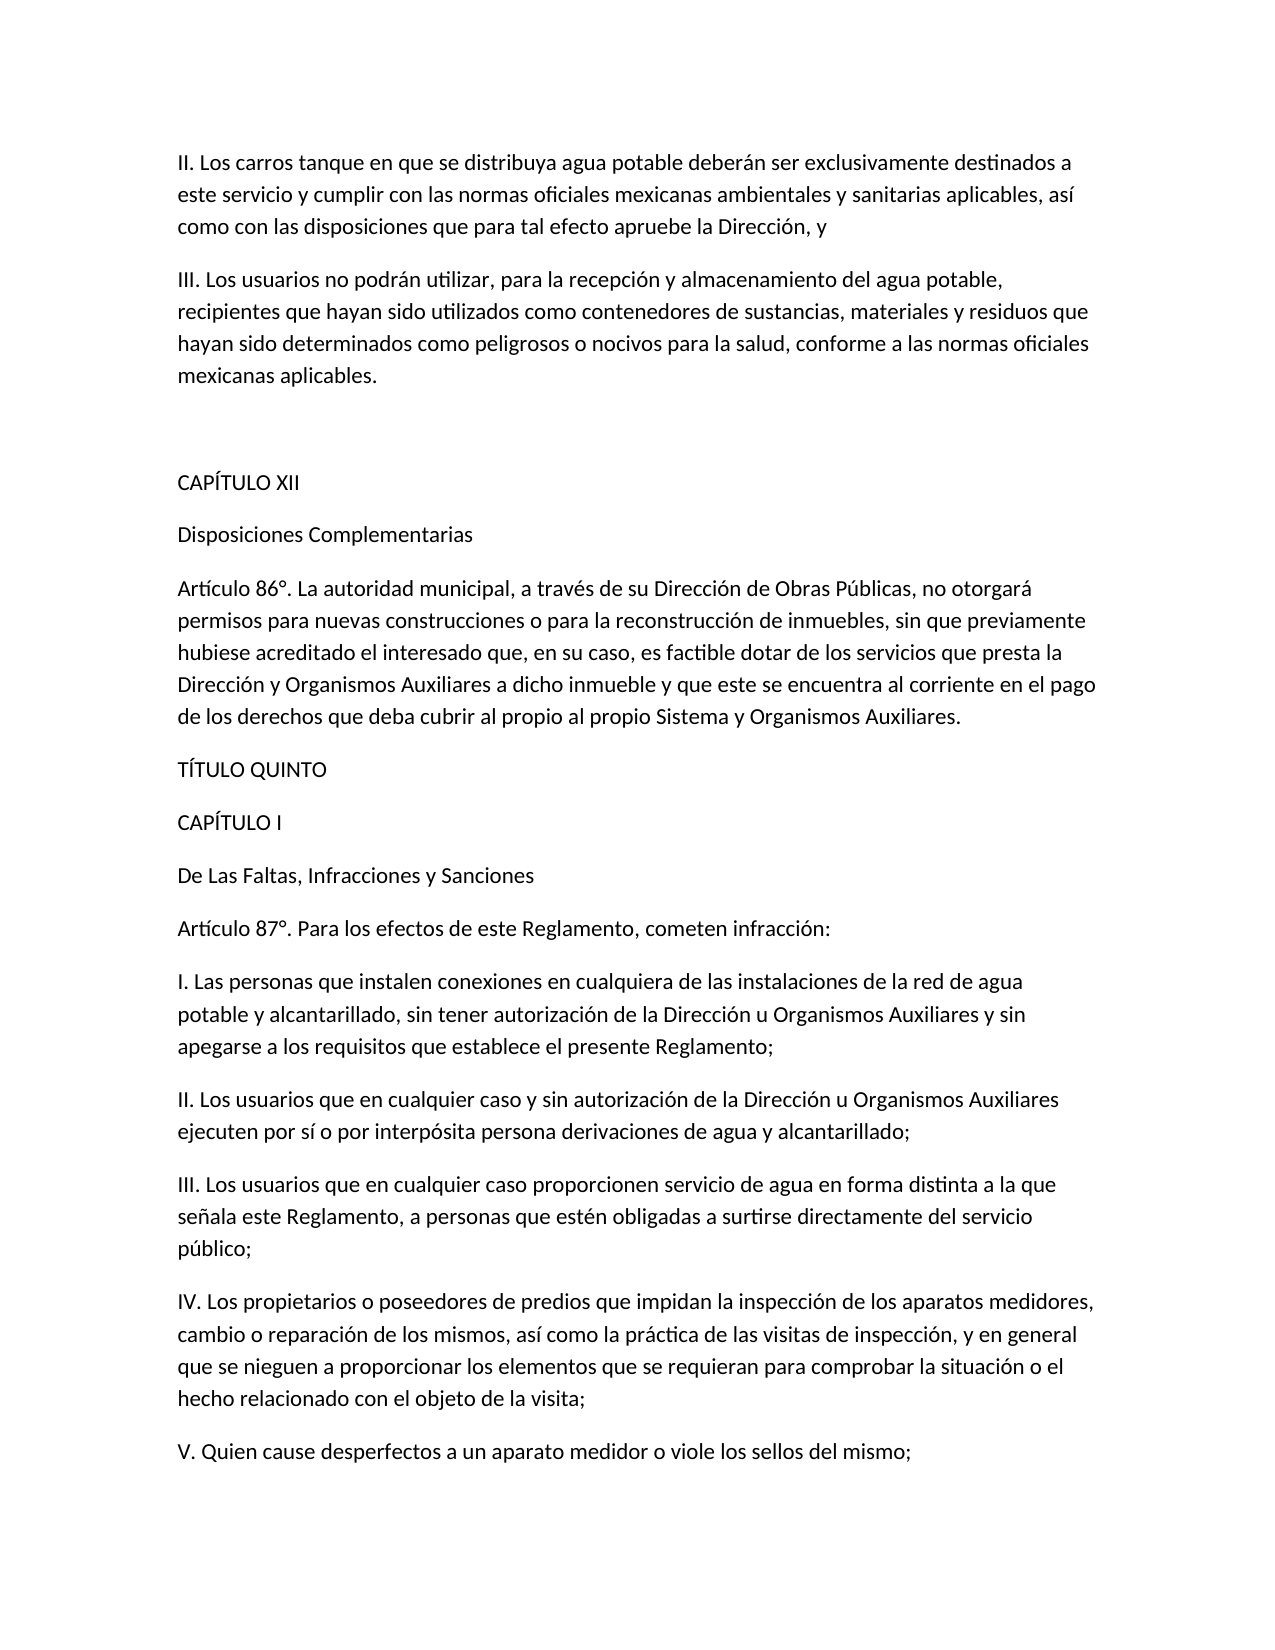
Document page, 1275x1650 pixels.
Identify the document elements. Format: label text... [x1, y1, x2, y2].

text Artículo 86°. La autoridad municipal, a través de su Dirección de Obras Públicas, no otorgará permisos para nuevas construcciones o para la reconstrucción de inmuebles, sin que previamente hubiese acreditado el interesado que, en su caso, es factible dotar de los servicios que presta la Dirección y Organismos Auxiliares a dicho inmueble y que este se encuentra al corriente en el pago de los derechos que deba cubrir al propio al propio Sistema y Organismos Auxiliares. [177, 574, 1098, 730]
text I. Las personas que instalen conexiones en cualquiera de las instalaciones de la red de agua potable y alcantarillado, sin tener autorización de la Dirección u Organismos Auxiliares y sin apegarse a los requisitos que establece el presente Reglamento; [177, 967, 1098, 1060]
text II. Los carros tanque en que se distribuya agua potable deberán ser exclusivamente destinados a este servicio y cumplir con las normas oficiales mexicanas ambientales y sanitarias aplicables, así como con las disposiciones que para tal efecto apruebe la Dirección, y [177, 148, 1098, 240]
text II. Los usuarios que en cualquier caso y sin autorización de la Dirección u Organismos Auxiliares ejecuten por sí o por interpósita persona derivaciones de agua y alcantarillado; [177, 1085, 1098, 1145]
text TÍTULO QUINTO [177, 755, 1098, 783]
text III. Los usuarios no podrán utilizar, para la recepción y almacenamiento del agua potable, recipientes que hayan sido utilizados como contenedores de sustancias, materiales y residuos que hayan sido determinados como peligrosos o nocivos para la salud, conforme a las normas oficiales mexicanas aplicables. [177, 265, 1098, 389]
text CAPÍTULO I [177, 808, 1098, 836]
text CAPÍTULO XII [177, 468, 1098, 496]
text Disposiciones Complementarias [177, 521, 1098, 549]
text De Las Faltas, Infracciones y Sanciones [177, 861, 1098, 889]
text III. Los usuarios que en cualquier caso proporcionen servicio de agua en forma distinta a la que señala este Reglamento, a personas que estén obligadas a surtirse directamente del servicio público; [177, 1170, 1098, 1262]
text Artículo 87°. Para los efectos de este Reglamento, cometen infracción: [177, 914, 1098, 942]
text V. Quien cause desperfectos a un aparato medidor o viole los sellos del mismo; [177, 1437, 1098, 1465]
text IV. Los propietarios o poseedores de predios que impidan la inspección de los aparatos medidores, cambio o reparación de los mismos, así como la práctica de las visitas de inspección, y en general que se nieguen a proporcionar los elementos que se requieran para comprobar la situación o el hecho relacionado con el objeto de la visita; [177, 1287, 1098, 1412]
